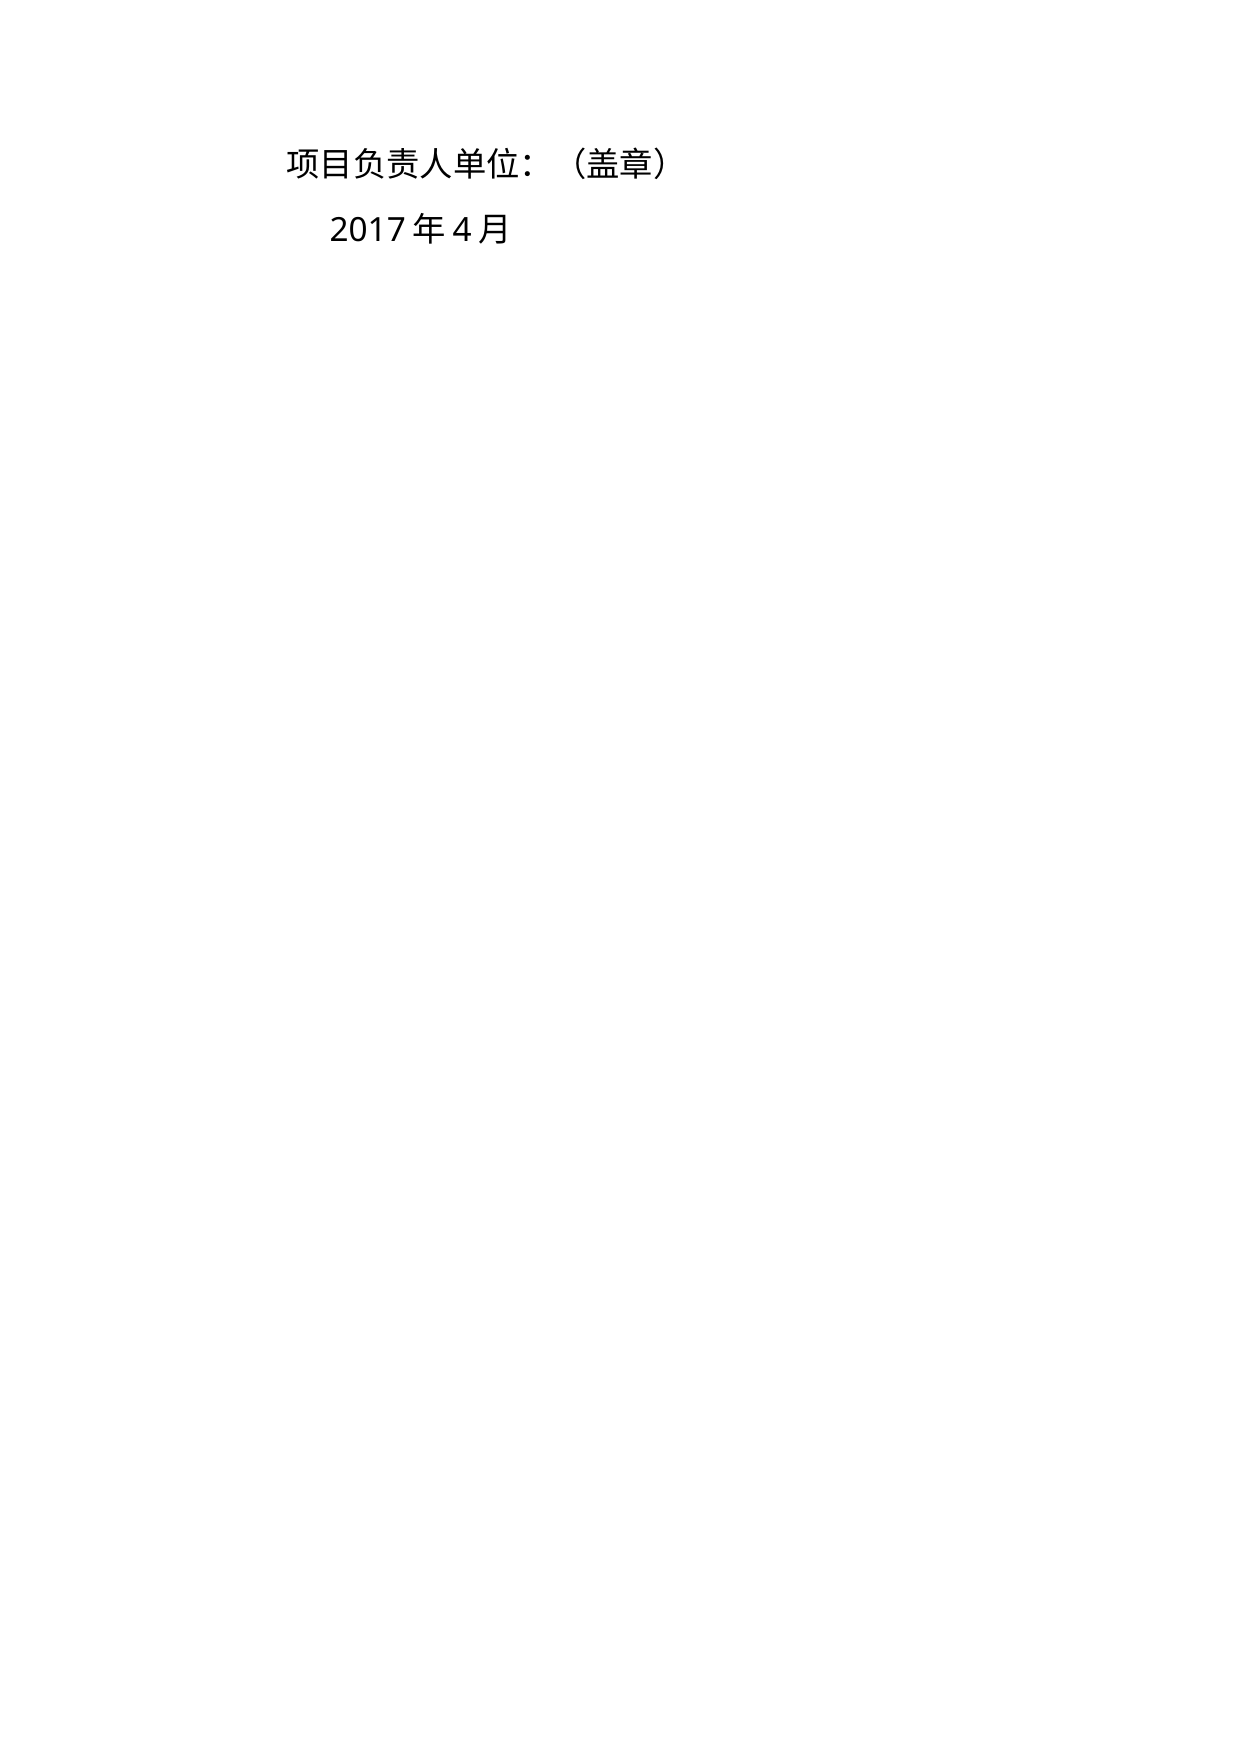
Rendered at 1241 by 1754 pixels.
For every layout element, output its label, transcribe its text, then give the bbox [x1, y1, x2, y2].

text 项目负责人单位：（盖章） [148, 129, 1093, 194]
text 2017年4月 [148, 194, 1093, 259]
